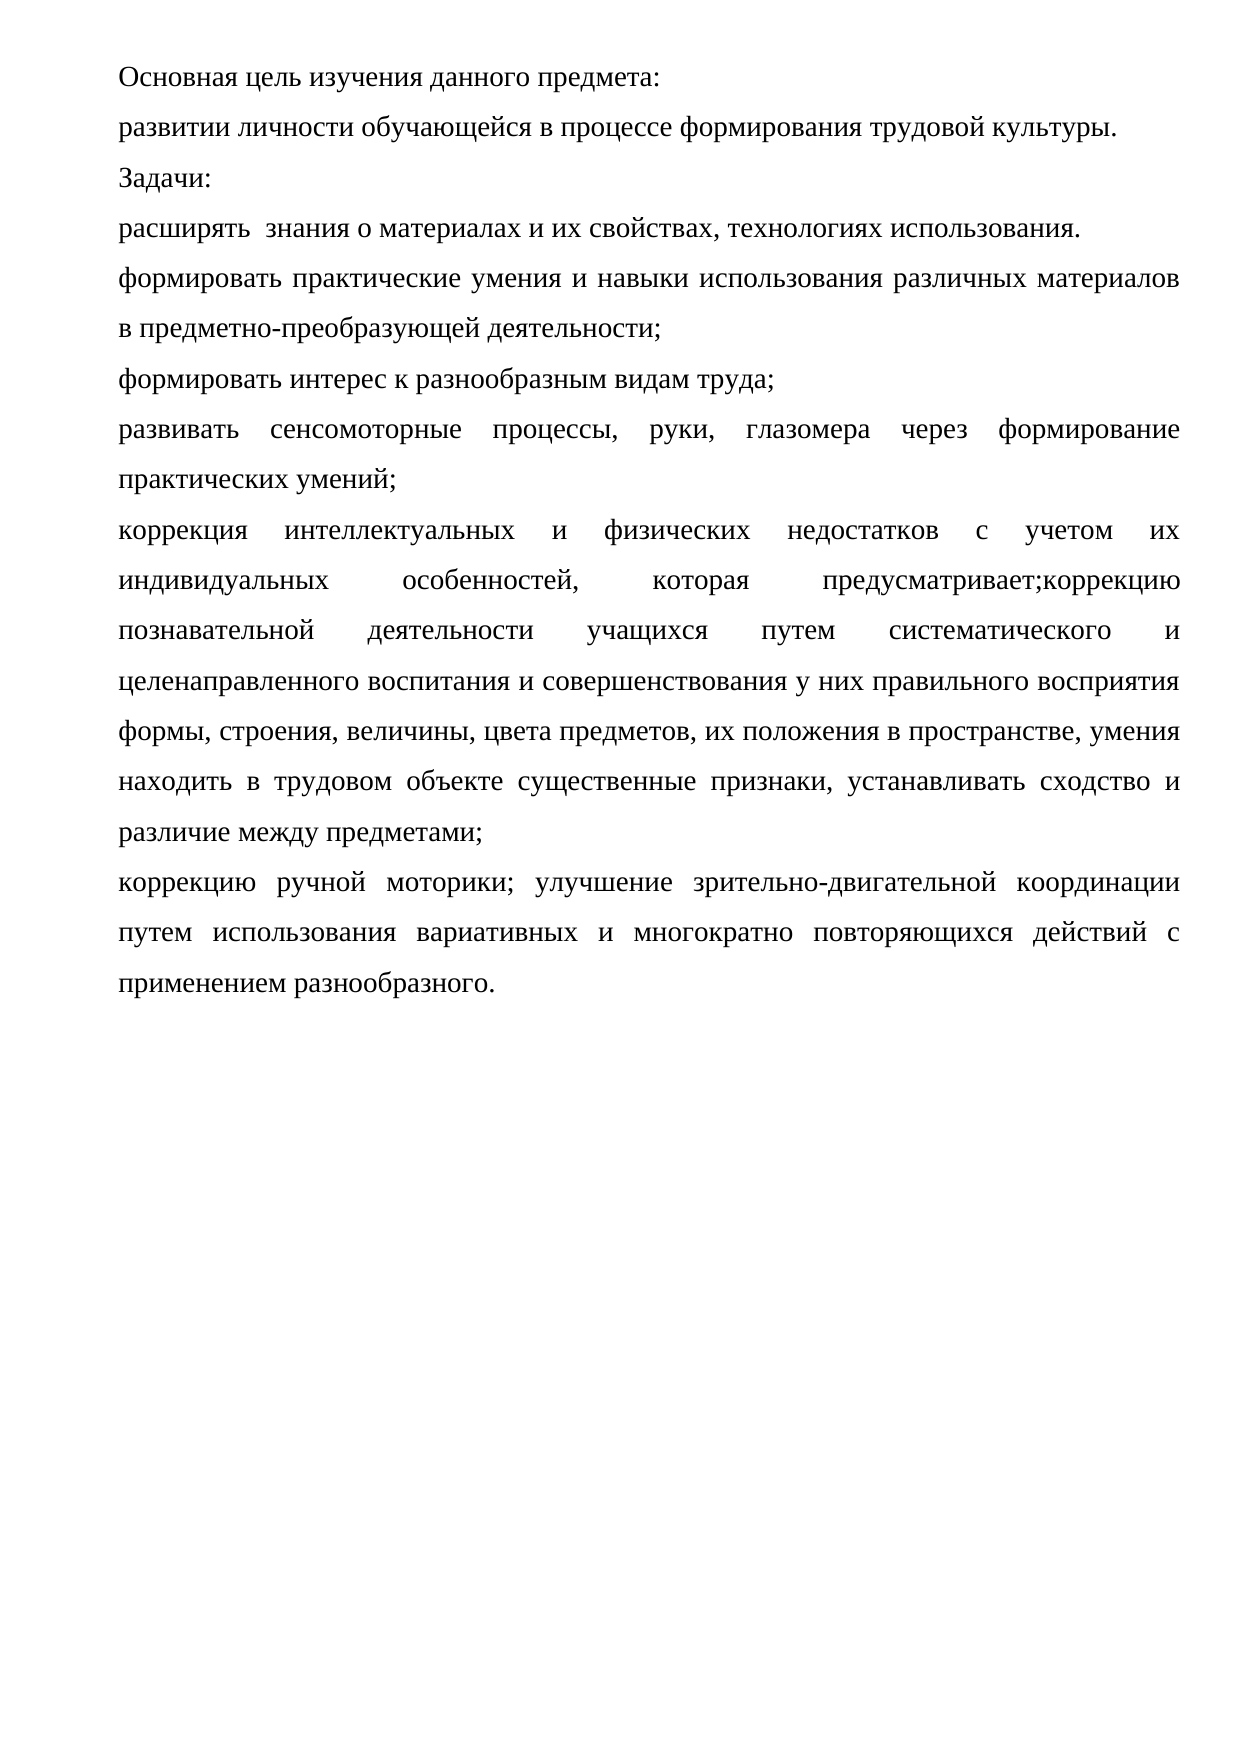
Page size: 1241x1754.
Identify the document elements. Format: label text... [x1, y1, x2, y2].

text коррекцию ручной моторики; улучшение зрительно-двигательной координации путем использования вариативных и многократно повторяющихся действий с применением разнообразного. [118, 864, 1181, 998]
text расширять знания о материалах и их свойствах, технологиях использования. [118, 210, 1181, 243]
text формировать практические умения и навыки использования различных материалов в предметно-преобразующей деятельности; [118, 260, 1181, 344]
text развивать сенсомоторные процессы, руки, глазомера через формирование практических умений; [118, 411, 1181, 495]
text Задачи: [118, 160, 1181, 193]
text развитии личности обучающейся в процессе формирования трудовой культуры. [118, 109, 1181, 143]
text Основная цель изучения данного предмета: [118, 59, 1181, 93]
text коррекция интеллектуальных и физических недостатков с учетом их индивидуальных особенностей, которая предусматривает;коррекцию познавательной деятельности учащихся путем систематического и целенаправленного воспитания и совершенствования у них правильного восприятия формы, строения, величины, цвета предметов, их положения в пространстве, умения находить в трудовом объекте существенные признаки, устанавливать сходство и различие между предметами; [118, 512, 1181, 847]
text формировать интерес к разнообразным видам труда; [118, 361, 1181, 394]
